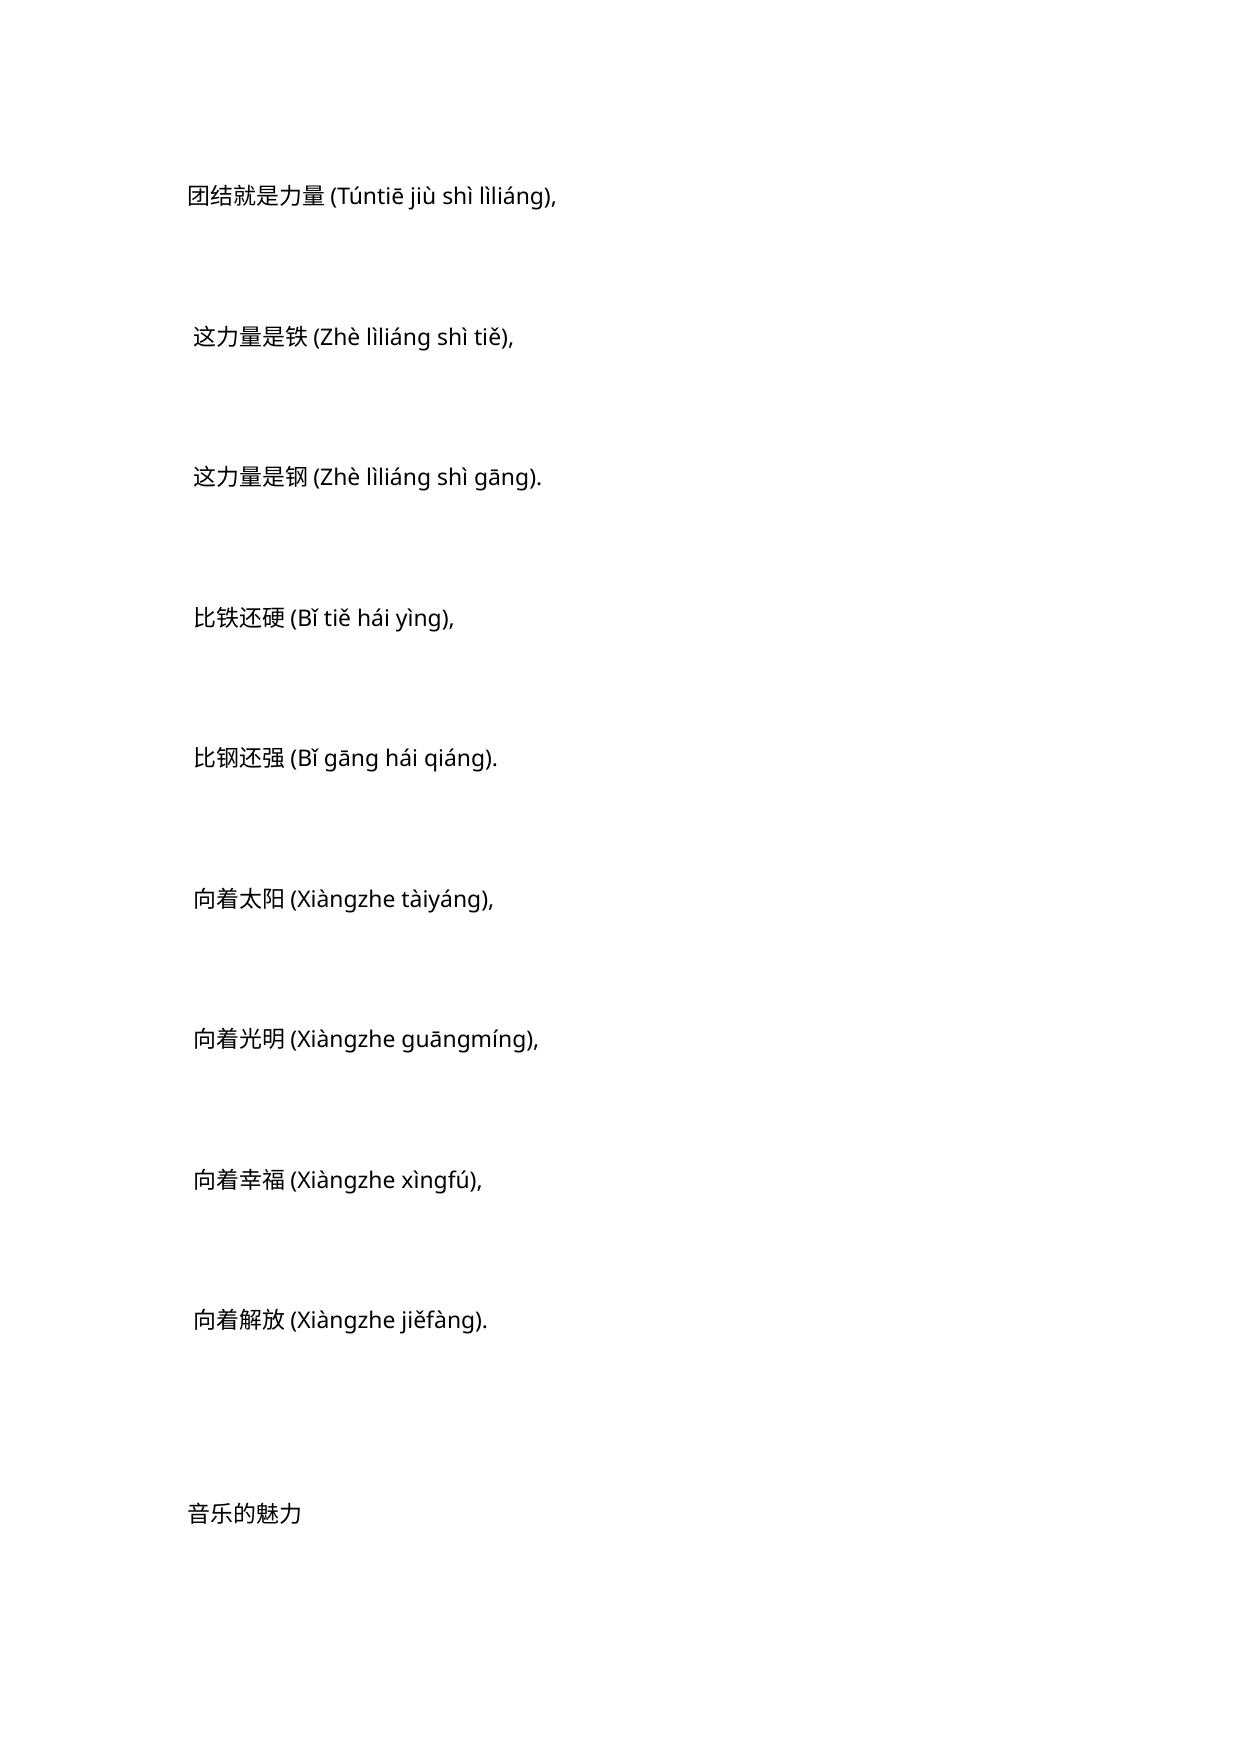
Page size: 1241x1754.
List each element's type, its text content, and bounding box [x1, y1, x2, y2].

text 向着解放 (Xiàngzhe jiěfàng). [187, 1286, 1053, 1351]
text 向着光明 (Xiàngzhe guāngmíng), [187, 1005, 1053, 1070]
text 向着幸福 (Xiàngzhe xìngfú), [187, 1146, 1053, 1211]
text 团结就是力量 (Túntiē jiù shì lìliáng), [187, 162, 1053, 227]
text 比钢还强 (Bǐ gāng hái qiáng). [187, 724, 1053, 789]
text 比铁还硬 (Bǐ tiě hái yìng), [187, 583, 1053, 648]
text 这力量是铁 (Zhè lìliáng shì tiě), [187, 302, 1053, 367]
text 向着太阳 (Xiàngzhe tàiyáng), [187, 864, 1053, 929]
text 音乐的魅力 [187, 1481, 1053, 1546]
text 这力量是钢 (Zhè lìliáng shì gāng). [187, 443, 1053, 508]
